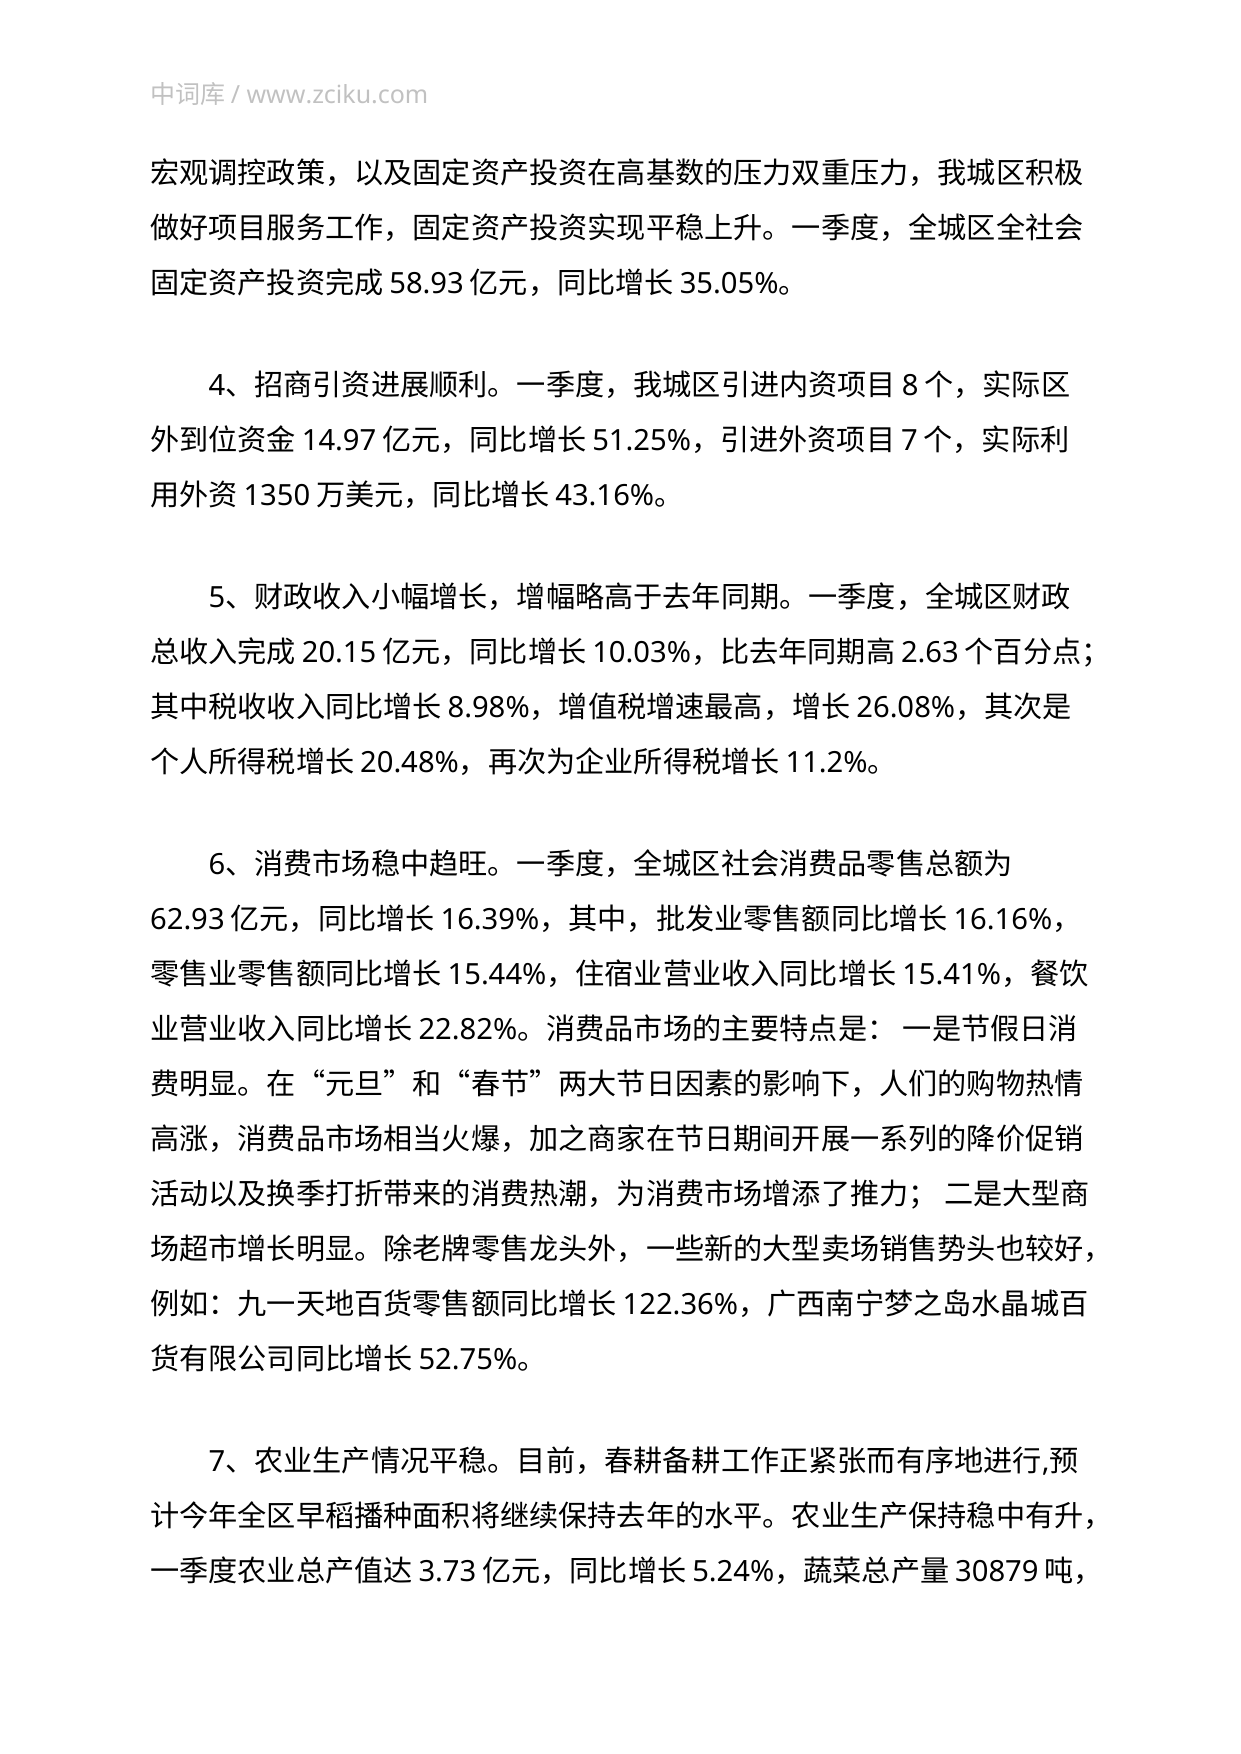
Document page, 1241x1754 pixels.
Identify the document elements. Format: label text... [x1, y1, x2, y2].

text 4、招商引资进展顺利。一季度，我城区引进内资项目8个，实际区外到位资金14.97亿元，同比增长51.25%，引进外资项目7个，实际利用外资1350万美元，同比增长43.16%。 [150, 362, 1090, 514]
text 5、财政收入小幅增长，增幅略高于去年同期。一季度，全城区财政总收入完成20.15亿元，同比增长10.03%，比去年同期高2.63个百分点；其中税收收入同比增长8.98%，增值税增速最高，增长26.08%，其次是个人所得税增长20.48%，再次为企业所得税增长11.2%。 [150, 574, 1090, 781]
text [150, 150, 1090, 302]
text 6、消费市场稳中趋旺。一季度，全城区社会消费品零售总额为62.93亿元，同比增长16.39%，其中，批发业零售额同比增长16.16%，零售业零售额同比增长15.44%，住宿业营业收入同比增长15.41%，餐饮业营业收入同比增长22.82%。消费品市场的主要特点是： 一是节假日消费明显。在“元旦”和“春节”两大节日因素的影响下，人们的购物热情高涨，消费品市场相当火爆，加之商家在节日期间开展一系列的降价促销活动以及换季打折带来的消费热潮，为消费市场增添了推力； 二是大型商场超市增长明显。除老牌零售龙头外，一些新的大型卖场销售势头也较好，例如：九一天地百货零售额同比增长122.36%，广西南宁梦之岛水晶城百货有限公司同比增长52.75%。 [150, 841, 1090, 1378]
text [150, 1437, 1090, 1589]
